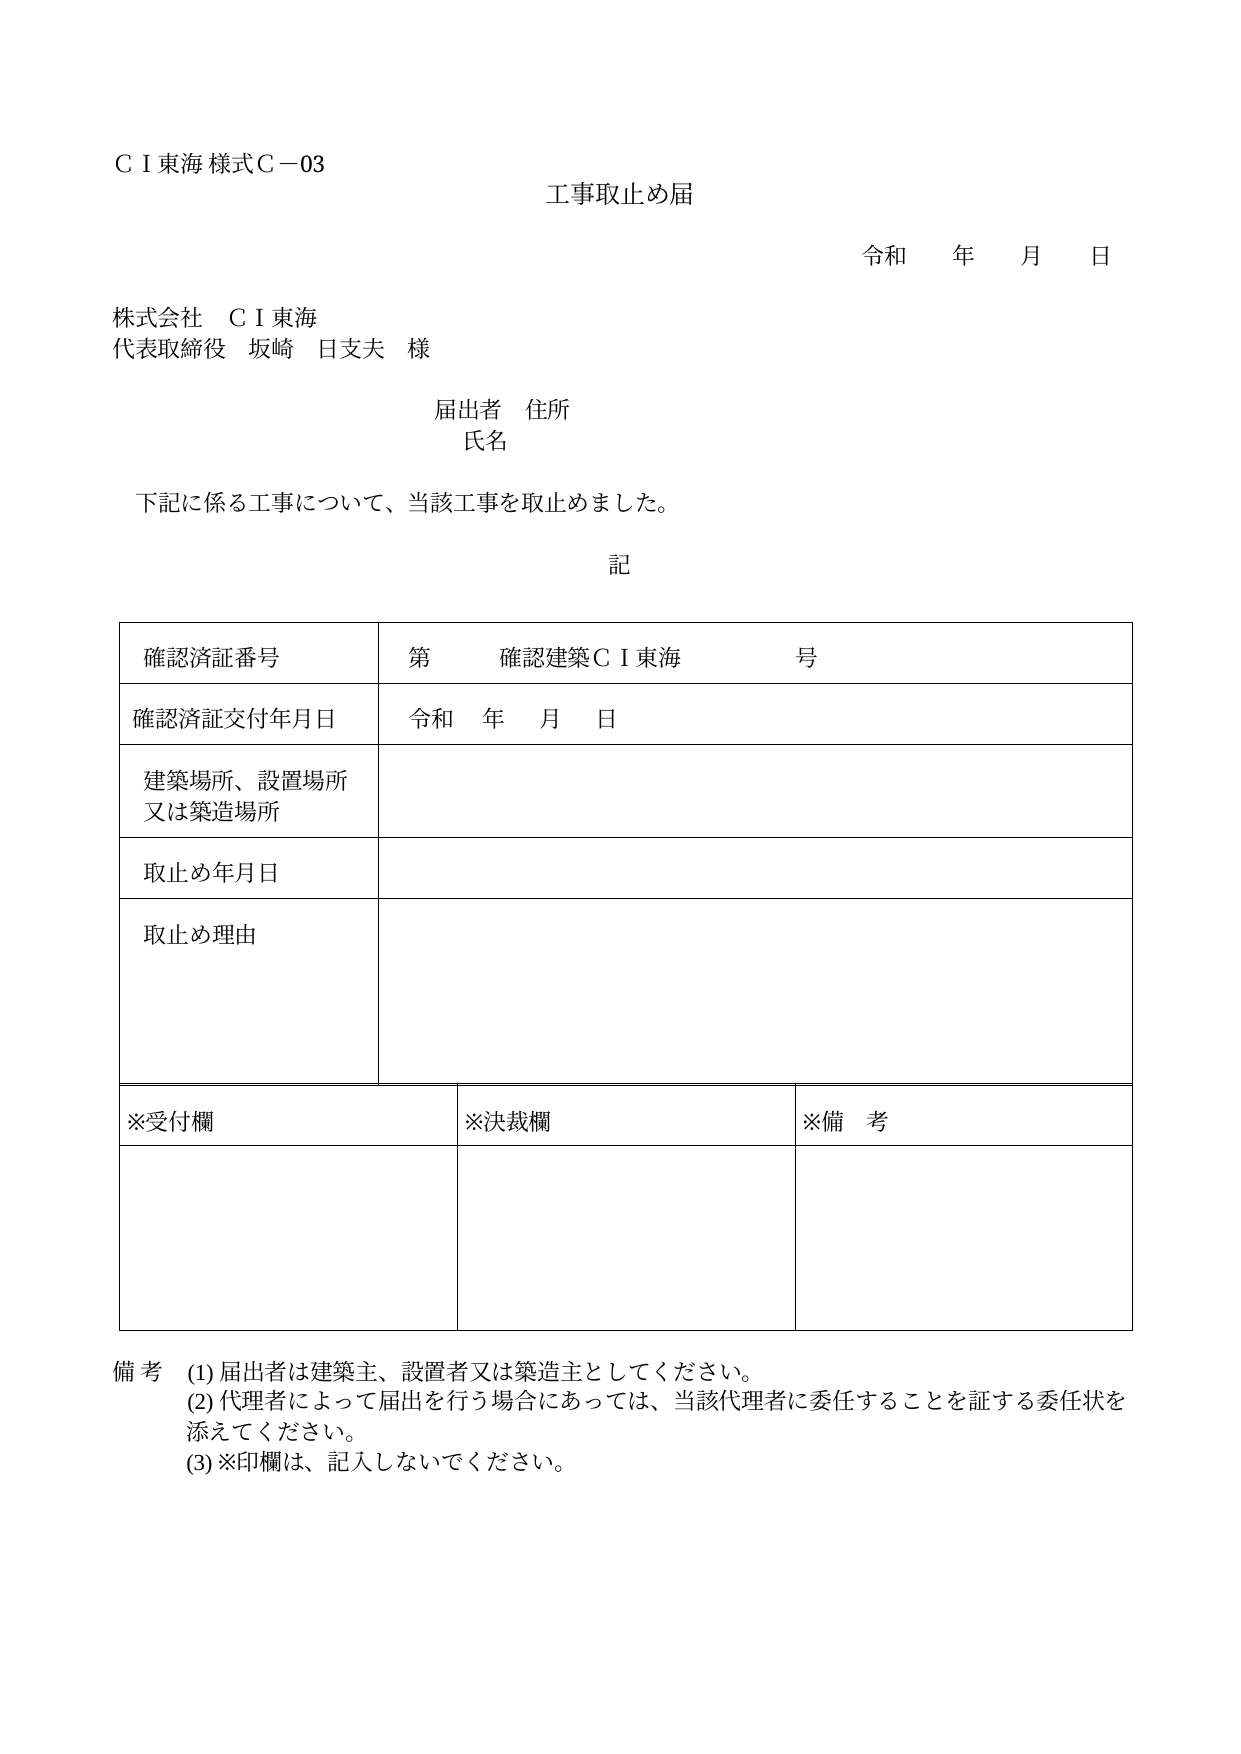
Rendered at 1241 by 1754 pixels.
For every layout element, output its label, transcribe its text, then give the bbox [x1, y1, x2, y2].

table_cell [379, 745, 1132, 837]
text (2) 代理者によって届出を行う場合にあっては、当該代理者に委任することを証する委任状を添えてください。 [186, 1385, 1128, 1447]
table_cell [379, 838, 1132, 898]
text 備 考 (1) 届出者は建築主、設置者又は築造主としてください。 [112, 1362, 1128, 1385]
table_cell [120, 1146, 457, 1330]
table_cell [379, 899, 1132, 1083]
table_cell 令和 年 月 日 [379, 684, 1132, 744]
table_header 第 確認建築ＣＩ東海 号 [379, 623, 1132, 683]
table_header 確認済証番号 [120, 623, 378, 683]
table_cell 確認済証交付年月日 [120, 684, 378, 744]
table_cell ※備 考 [796, 1086, 1132, 1145]
text 記 [112, 548, 1128, 579]
table_cell ※決裁欄 [458, 1086, 795, 1145]
table_cell [458, 1146, 795, 1330]
table_cell 建築場所、設置場所 又は築造場所 [120, 745, 378, 837]
table_cell 取止め理由 [120, 899, 378, 1083]
text 届出者 住所 [112, 394, 1128, 425]
text 代表取締役 坂崎 日支夫 様 [112, 333, 1128, 363]
table_cell [796, 1146, 1132, 1330]
text 令和 年 月 日 [112, 240, 1128, 271]
table_cell ※受付欄 [120, 1086, 457, 1145]
text 下記に係る工事について、当該工事を取止めました。 [112, 487, 1128, 518]
text (3) ※印欄は、記入しないでください。 [112, 1447, 1128, 1476]
text 株式会社 ＣＩ東海 [112, 302, 1128, 333]
table_cell 取止め年月日 [120, 838, 378, 898]
text ＣＩ東海 様式Ｃ－03 [112, 148, 1128, 178]
text 工事取止め届 [112, 178, 1128, 209]
text 氏名 [112, 425, 1128, 456]
